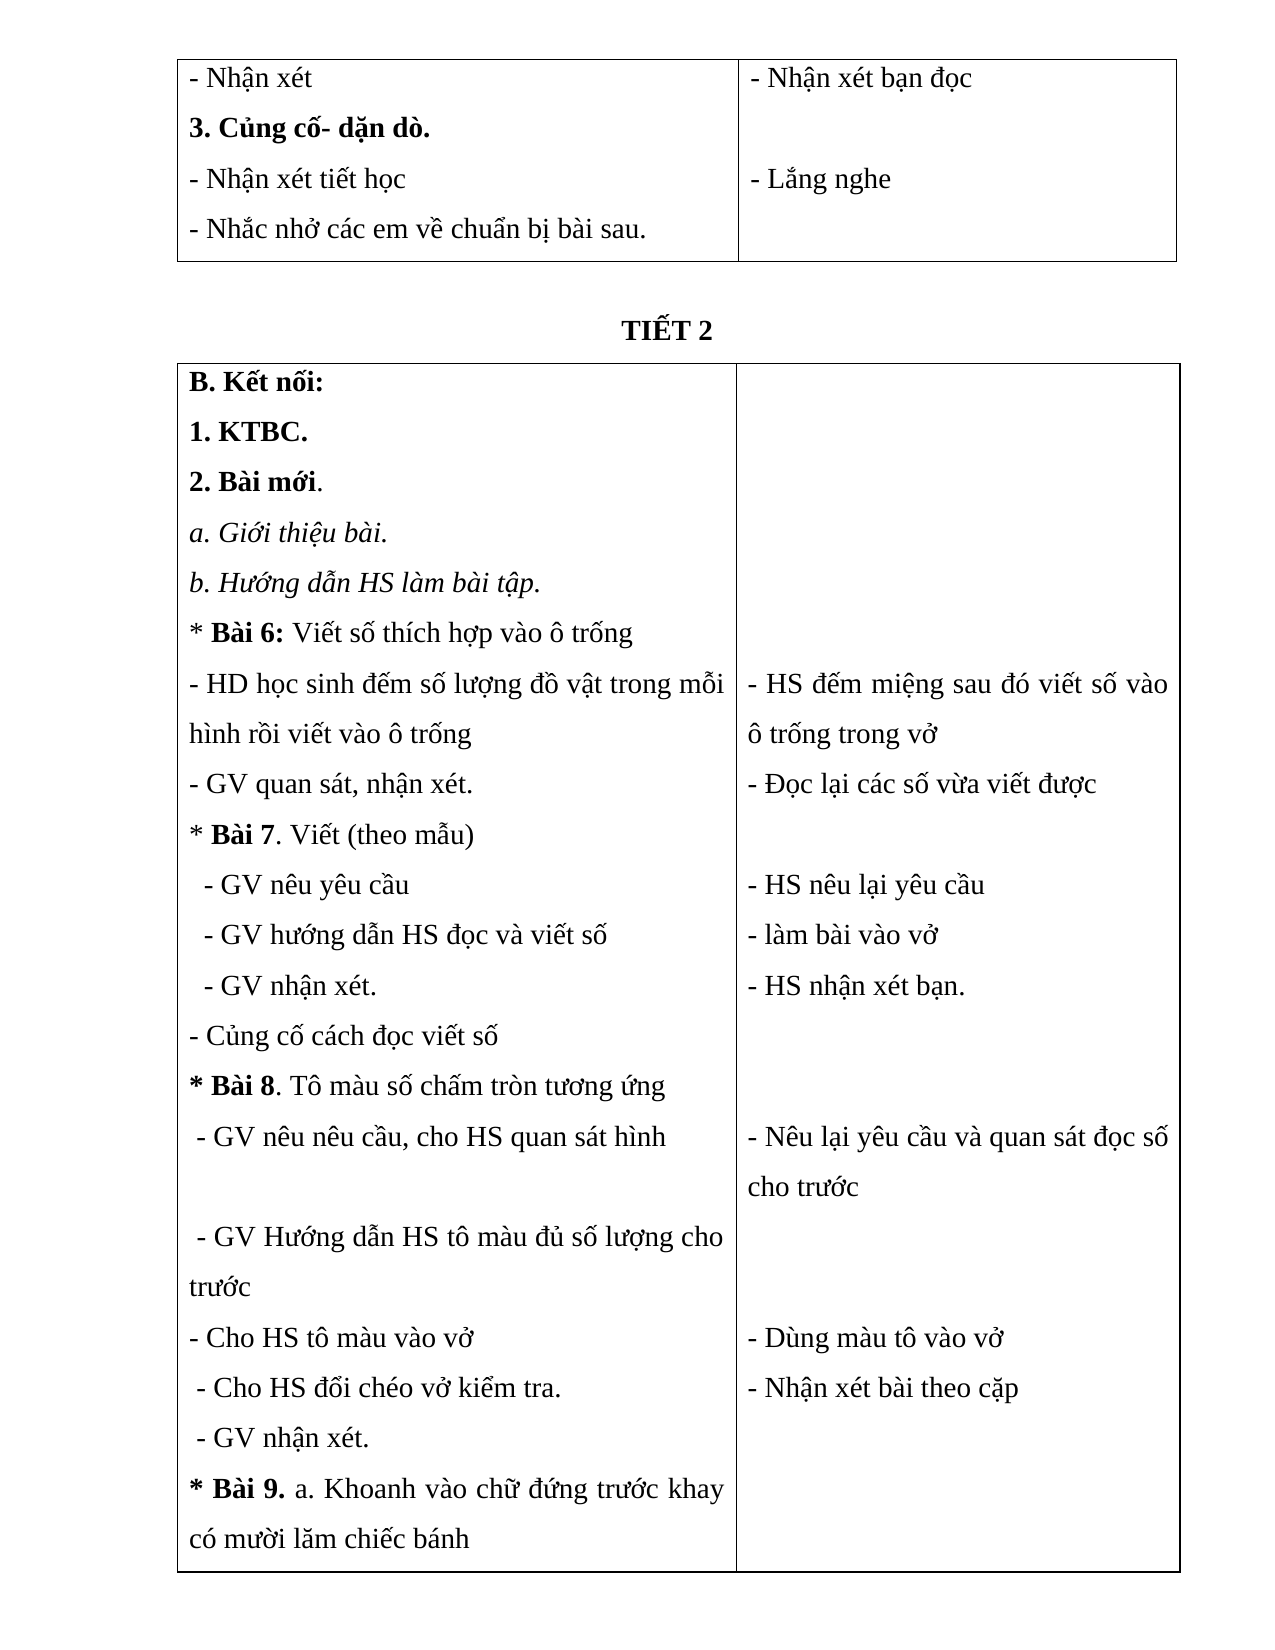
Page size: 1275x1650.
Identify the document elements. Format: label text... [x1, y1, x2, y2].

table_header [737, 364, 1179, 1571]
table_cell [178, 60, 738, 261]
text TIẾT 2 [177, 313, 1157, 346]
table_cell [739, 60, 1176, 261]
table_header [178, 364, 736, 1571]
